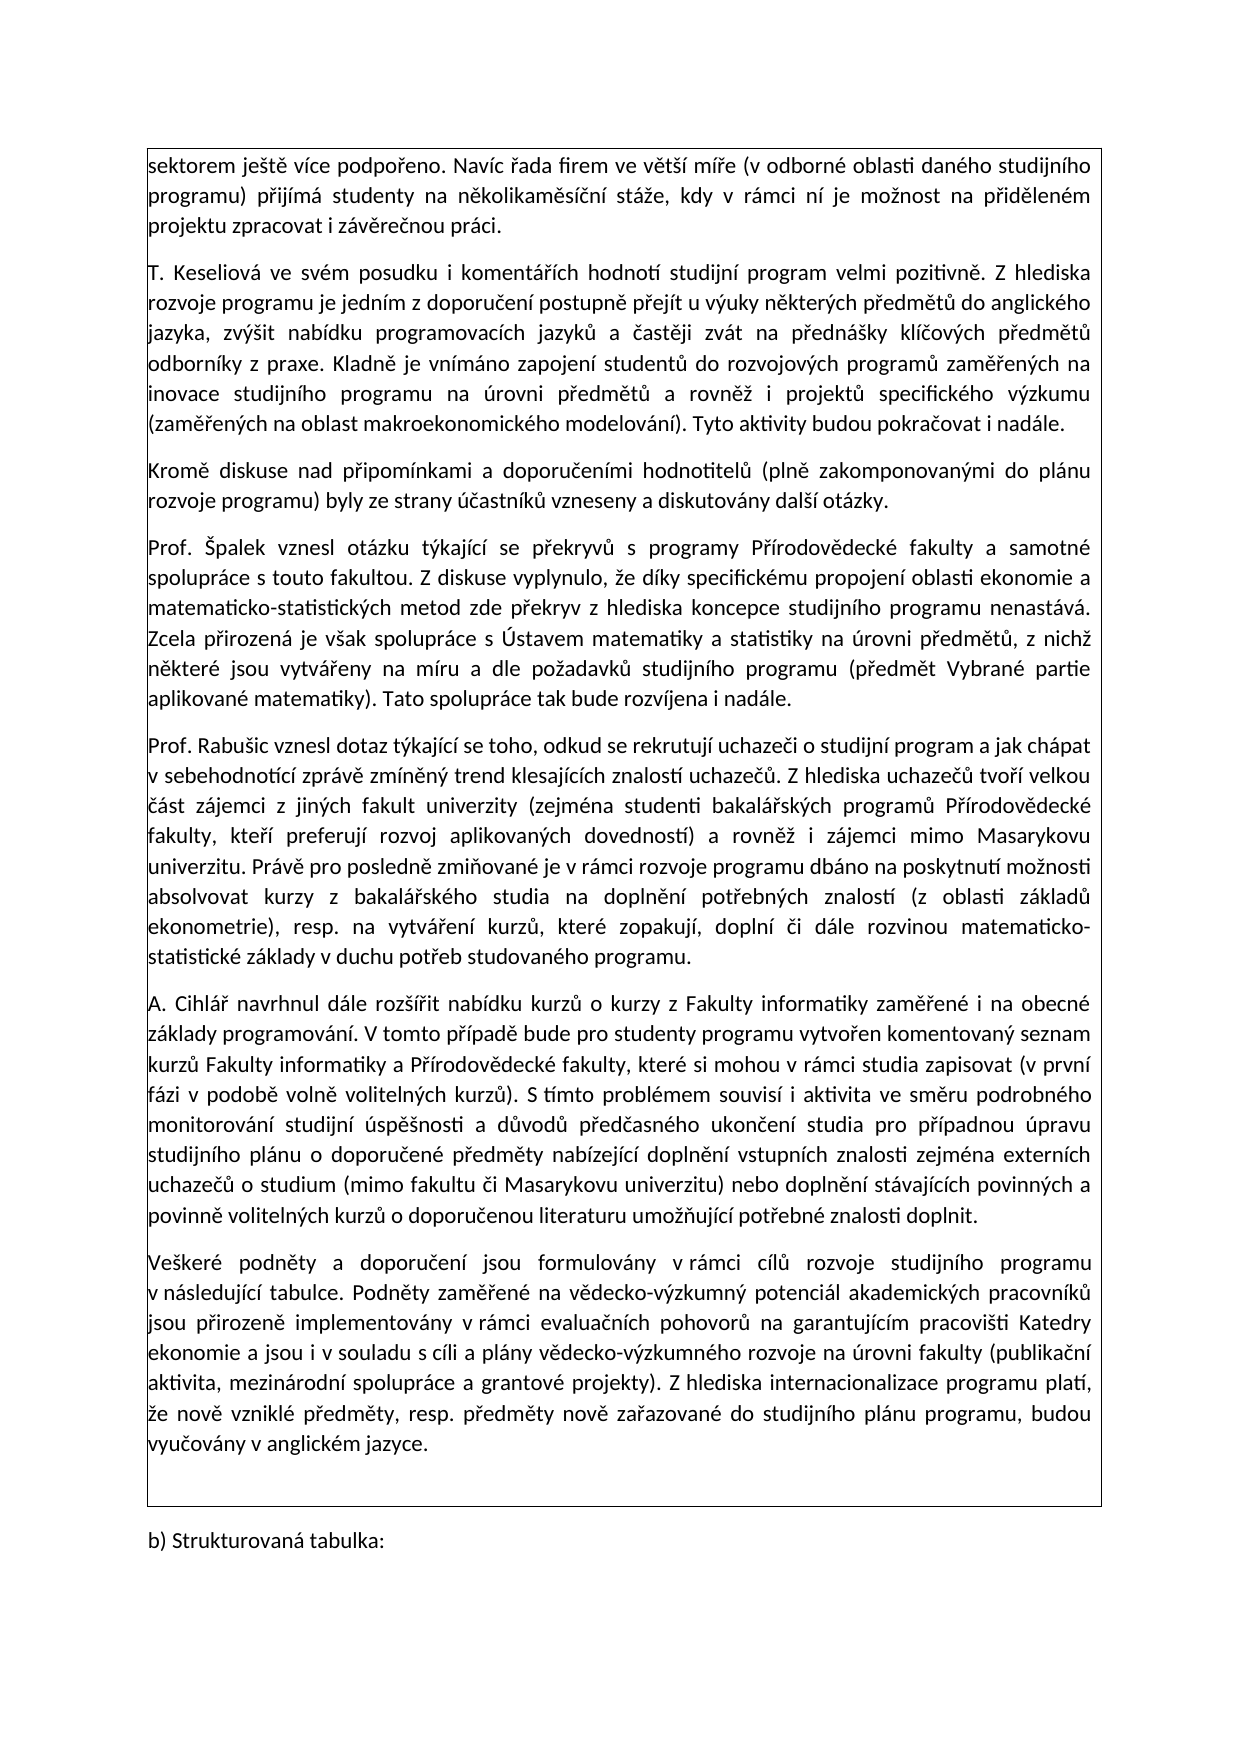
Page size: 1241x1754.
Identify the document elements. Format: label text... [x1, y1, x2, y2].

text Veškeré podněty a doporučení jsou formulovány v rámci cílů rozvoje studijního programu v následující tabulce. Podněty zaměřené na vědecko-výzkumný potenciál akademických pracovníků jsou přirozeně implementovány v rámci evaluačních pohovorů na garantujícím pracovišti Katedry ekonomie a jsou i v souladu s cíli a plány vědecko-výzkumného rozvoje na úrovni fakulty (publikační aktivita, mezinárodní spolupráce a grantové projekty). Z hlediska internacionalizace programu platí, že nově vzniklé předměty, resp. předměty nově zařazované do studijního plánu programu, budou vyučovány v anglickém jazyce. [148, 1244, 1101, 1457]
text Prof. Rabušic vznesl dotaz týkající se toho, odkud se rekrutují uchazeči o studijní program a jak chápat v sebehodnotící zprávě zmíněný trend klesajících znalostí uchazečů. Z hlediska uchazečů tvoří velkou část zájemci z jiných fakult univerzity (zejména studenti bakalářských programů Přírodovědecké fakulty, kteří preferují rozvoj aplikovaných dovedností) a rovněž i zájemci mimo Masarykovu univerzitu. Právě pro posledně zmiňované je v rámci rozvoje programu dbáno na poskytnutí možnosti absolvovat kurzy z bakalářského studia na doplnění potřebných znalostí (z oblasti základů ekonometrie), resp. na vytváření kurzů, které zopakují, doplní či dále rozvinou matematicko-statistické základy v duchu potřeb studovaného programu. [148, 728, 1101, 970]
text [148, 149, 1101, 239]
text b) Strukturovaná tabulka: [148, 1526, 1093, 1554]
text Prof. Špalek vznesl otázku týkající se překryvů s programy Přírodovědecké fakulty a samotné spolupráce s touto fakultou. Z diskuse vyplynulo, že díky specifickému propojení oblasti ekonomie a matematicko-statistických metod zde překryv z hlediska koncepce studijního programu nenastává. Zcela přirozená je však spolupráce s Ústavem matematiky a statistiky na úrovni předmětů, z nichž některé jsou vytvářeny na míru a dle požadavků studijního programu (předmět Vybrané partie aplikované matematiky). Tato spolupráce tak bude rozvíjena i nadále. [148, 530, 1101, 712]
text A. Cihlář navrhnul dále rozšířit nabídku kurzů o kurzy z Fakulty informatiky zaměřené i na obecné základy programování. V tomto případě bude pro studenty programu vytvořen komentovaný seznam kurzů Fakulty informatiky a Přírodovědecké fakulty, které si mohou v rámci studia zapisovat (v první fázi v podobě volně volitelných kurzů). S tímto problémem souvisí i aktivita ve směru podrobného monitorování studijní úspěšnosti a důvodů předčasného ukončení studia pro případnou úpravu studijního plánu o doporučené předměty nabízející doplnění vstupních znalosti zejména externích uchazečů o studium (mimo fakultu či Masarykovu univerzitu) nebo doplnění stávajících povinných a povinně volitelných kurzů o doporučenou literaturu umožňující potřebné znalosti doplnit. [148, 986, 1101, 1229]
text Kromě diskuse nad připomínkami a doporučeními hodnotitelů (plně zakomponovanými do plánu rozvoje programu) byly ze strany účastníků vzneseny a diskutovány další otázky. [148, 453, 1101, 514]
text T. Keseliová ve svém posudku i komentářích hodnotí studijní program velmi pozitivně. Z hlediska rozvoje programu je jedním z doporučení postupně přejít u výuky některých předmětů do anglického jazyka, zvýšit nabídku programovacích jazyků a častěji zvát na přednášky klíčových předmětů odborníky z praxe. Kladně je vnímáno zapojení studentů do rozvojových programů zaměřených na inovace studijního programu na úrovni předmětů a rovněž i projektů specifického výzkumu (zaměřených na oblast makroekonomického modelování). Tyto aktivity budou pokračovat i nadále. [148, 255, 1101, 437]
